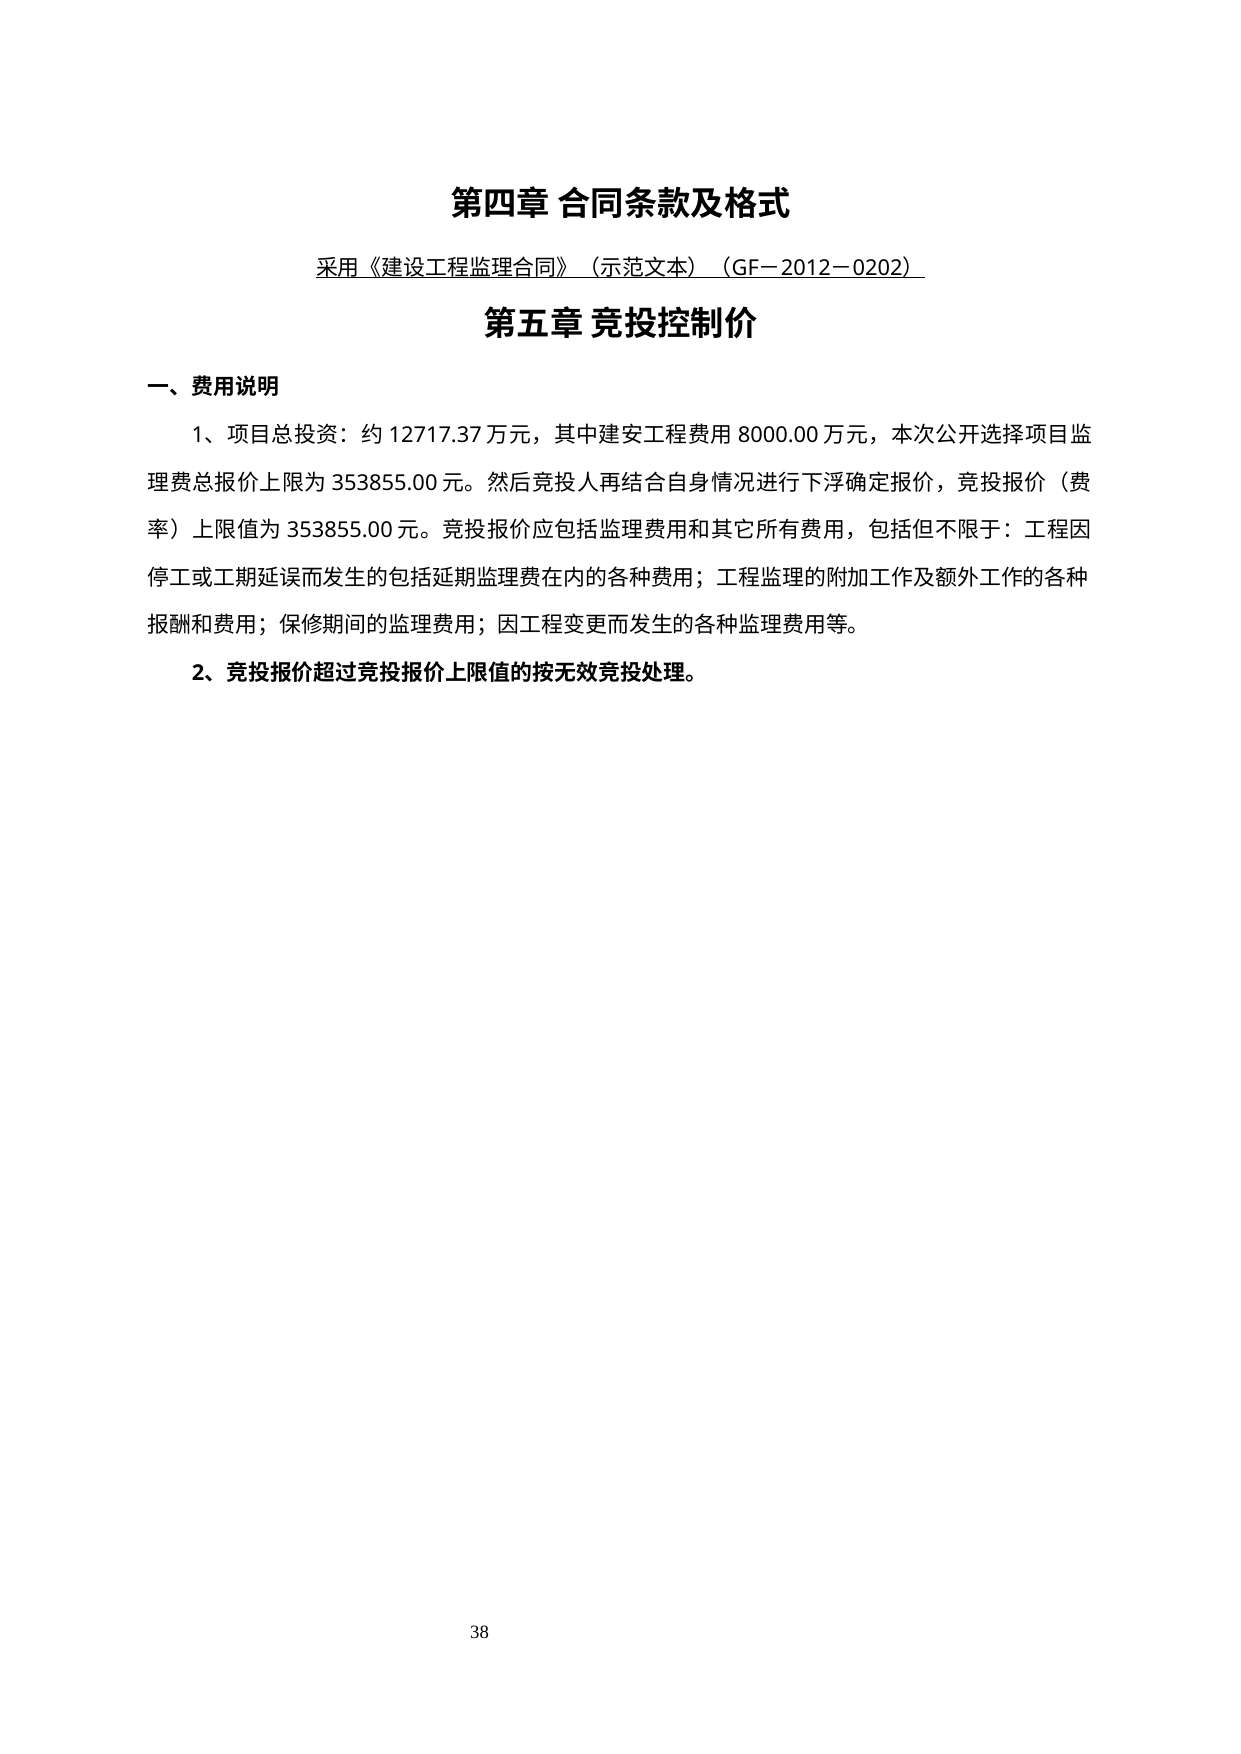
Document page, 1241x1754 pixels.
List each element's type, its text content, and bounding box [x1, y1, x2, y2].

subtitle 第五章 竞投控制价 [148, 297, 1092, 345]
text 采用《建设工程监理合同》（示范文本）（GF－2012－0202） [148, 249, 1092, 281]
text 2、竞投报价超过竞投报价上限值的按无效竞投处理。 [148, 655, 1092, 686]
subtitle 第四章 合同条款及格式 [148, 177, 1092, 225]
text 1、项目总投资：约12717.37万元，其中建安工程费用8000.00万元，本次公开选择项目监理费总报价上限为353855.00元。然后竞投人再结合自身情况进行下浮确定报价，竞投报价（费率）上限值为353855.00元。竞投报价应包括监理费用和其它所有费用，包括但不限于：工程因停工或工期延误而发生的包括延期监理费在内的各种费用；工程监理的附加工作及额外工作的各种报酬和费用；保修期间的监理费用；因工程变更而发生的各种监理费用等。 [148, 417, 1092, 639]
text 一、费用说明 [148, 369, 1092, 401]
